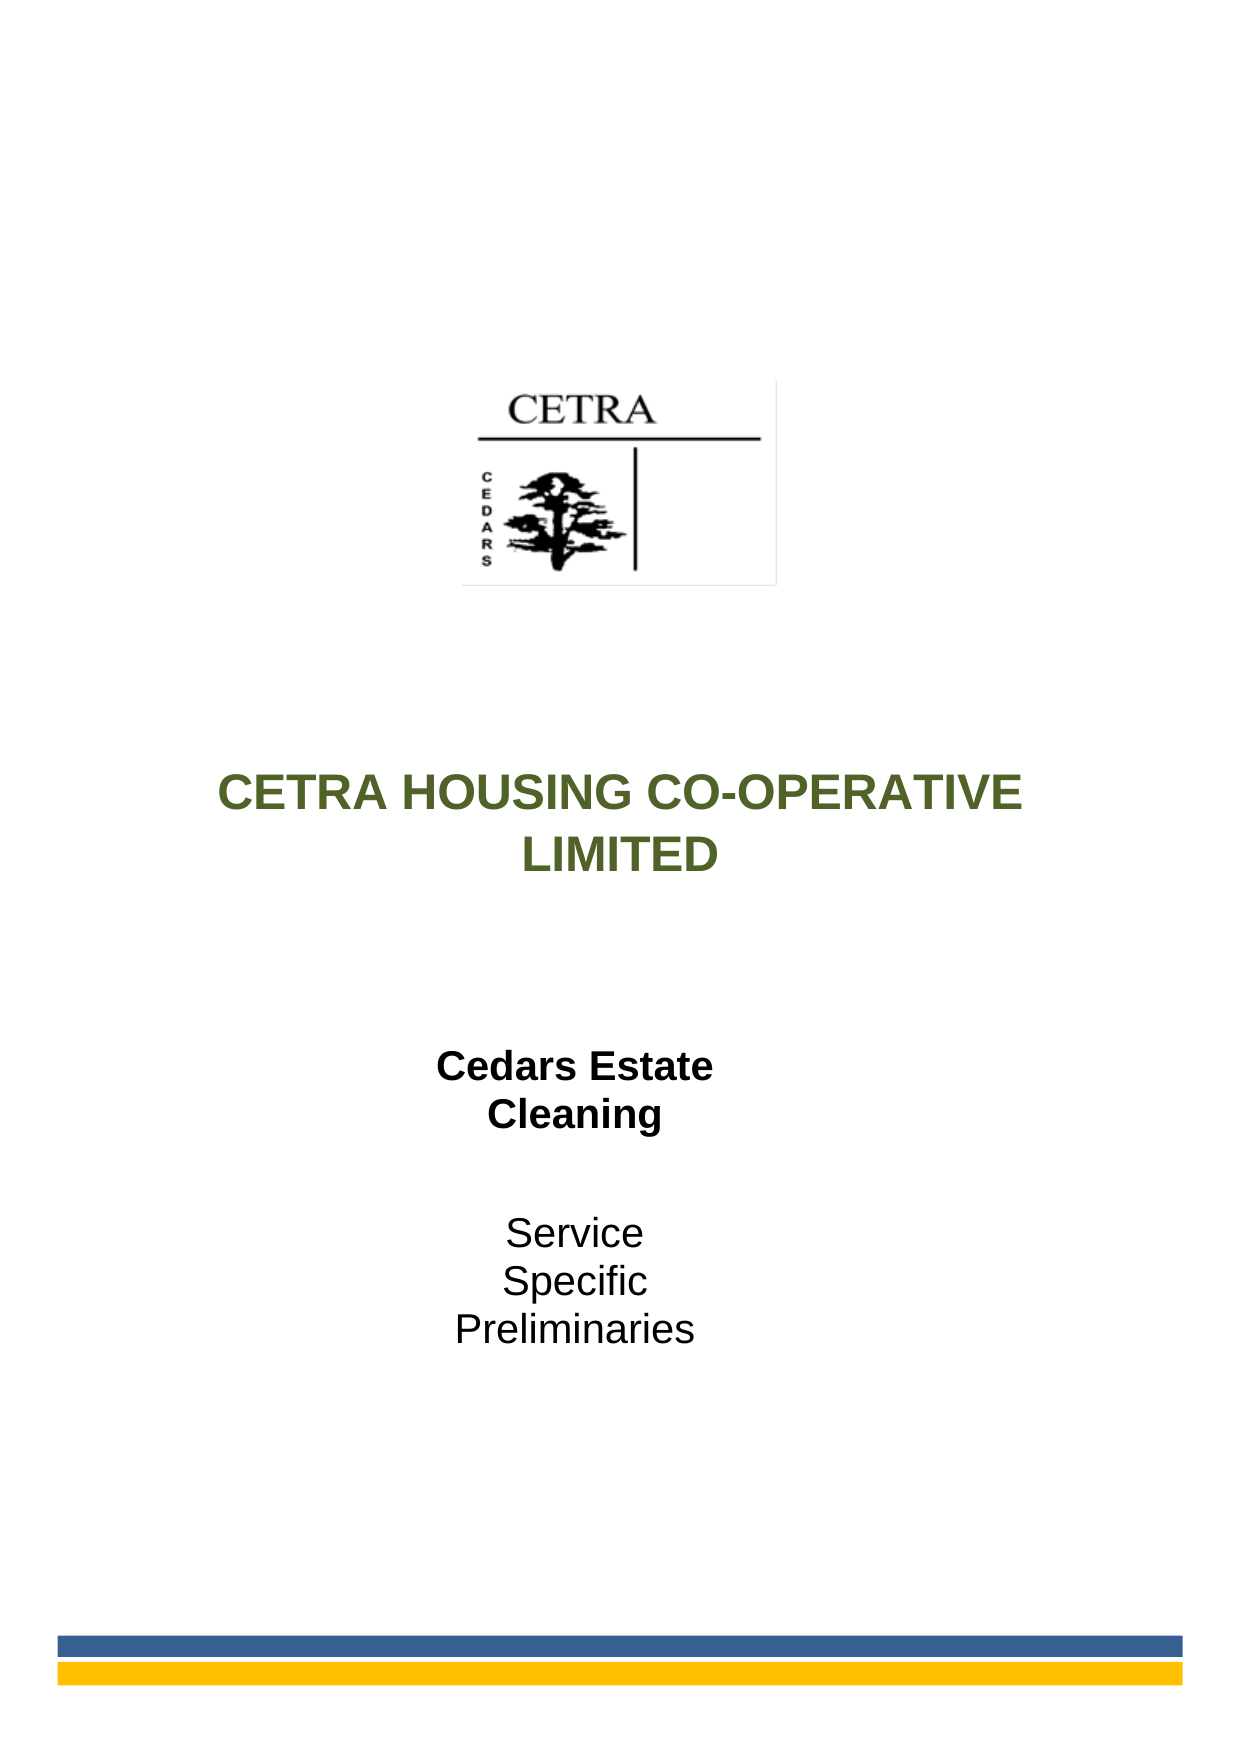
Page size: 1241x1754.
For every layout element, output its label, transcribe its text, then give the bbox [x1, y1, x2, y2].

text CETRA HOUSING CO-OPERATIVE LIMITED [175, 763, 1065, 882]
picture [462, 380, 778, 587]
text Service Specific Preliminaries [433, 1208, 716, 1352]
text Cedars Estate Cleaning [433, 1042, 716, 1137]
